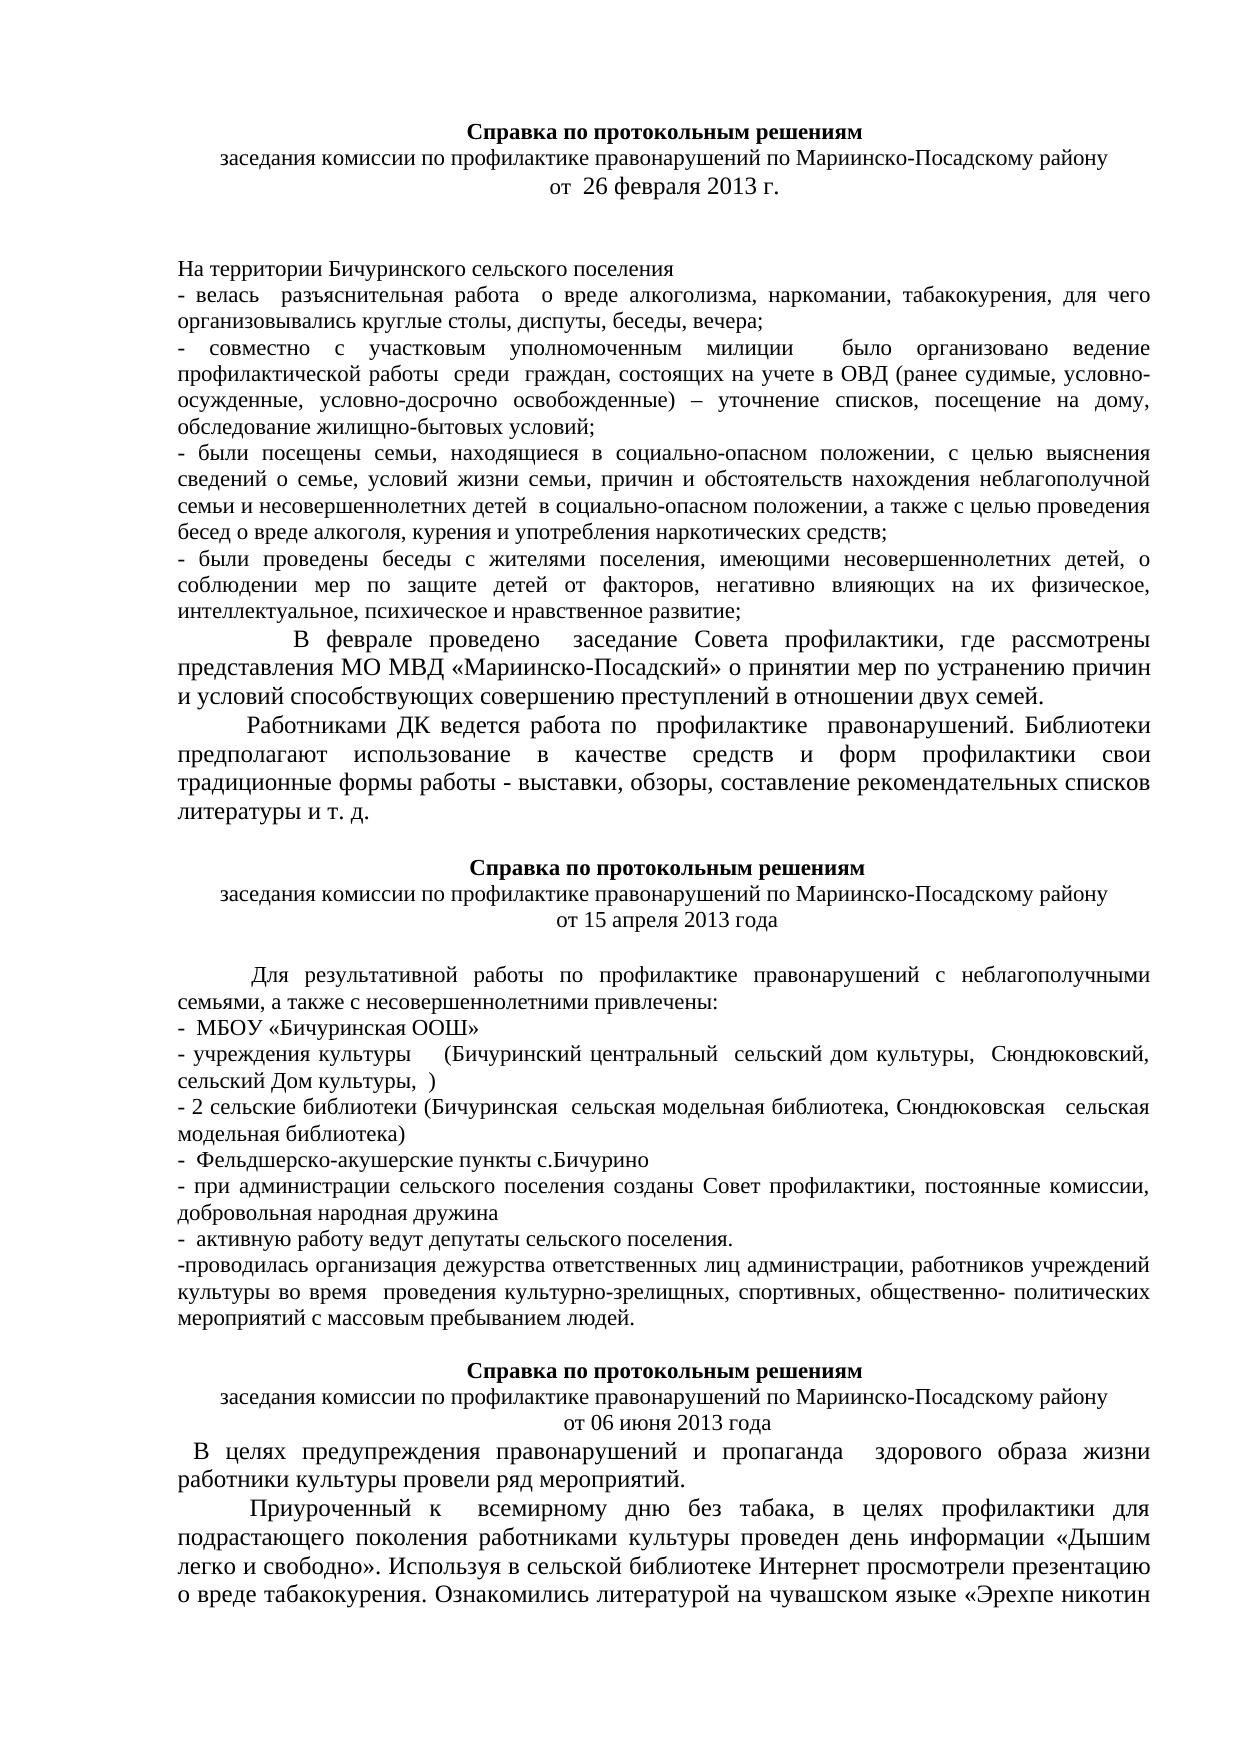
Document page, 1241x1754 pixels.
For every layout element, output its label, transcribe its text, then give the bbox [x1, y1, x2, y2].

text - учреждения культуры (Бичуринский центральный сельский дом культуры, Сюндюковский, сельский Дом культуры, ) [177, 1041, 1152, 1093]
text - были посещены семьи, находящиеся в социально-опасном положении, с целью выяснения сведений о семье, условий жизни семьи, причин и обстоятельств нахождения неблагополучной семьи и несовершеннолетних детей в социально-опасном положении, а также с целью проведения бесед о вреде алкоголя, курения и употребления наркотических средств; [177, 439, 1152, 544]
text На территории Бичуринского сельского поселения [177, 255, 1152, 281]
text -проводилась организация дежурства ответственных лиц администрации, работников учреждений культуры во время проведения культурно-зрелищных, спортивных, общественно- политических мероприятий с массовым пребыванием людей. [177, 1251, 1152, 1330]
text - 2 сельские библиотеки (Бичуринская сельская модельная библиотека, Сюндюковская сельская модельная библиотека) [177, 1093, 1152, 1146]
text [177, 1493, 1152, 1608]
text - были проведены беседы с жителями поселения, имеющими несовершеннолетних детей, о соблюдении мер по защите детей от факторов, негативно влияющих на их физическое, интеллектуальное, психическое и нравственное развитие; [177, 544, 1152, 624]
text - совместно с участковым уполномоченным милиции было организовано ведение профилактической работы среди граждан, состоящих на учете в ОВД (ранее судимые, условно-осужденные, условно-досрочно освобожденные) – уточнение списков, посещение на дому, обследование жилищно-бытовых условий; [177, 334, 1152, 439]
text заседания комиссии по профилактике правонарушений по Мариинско-Посадскому району [177, 880, 1152, 906]
text Справка по протокольным решениям [177, 854, 1152, 880]
text от 15 апреля 2013 года [177, 906, 1152, 933]
text Справка по протокольным решениям [177, 118, 1152, 144]
text - при администрации сельского поселения созданы Совет профилактики, постоянные комиссии, добровольная народная дружина [177, 1172, 1152, 1225]
text от 26 февраля . [177, 171, 1152, 199]
text Для результативной работы по профилактике правонарушений с неблагополучными семьями, а также с несовершеннолетними привлечены: [177, 961, 1152, 1014]
text Справка по протокольным решениям [177, 1357, 1152, 1383]
text заседания комиссии по профилактике правонарушений по Мариинско-Посадскому району [177, 144, 1152, 171]
text заседания комиссии по профилактике правонарушений по Мариинско-Посадскому району [177, 1383, 1152, 1409]
text - Фельдшерско-акушерские пункты с.Бичурино [177, 1146, 1152, 1172]
text В феврале проведено заседание Совета профилактики, где рассмотрены представления МО МВД «Мариинско-Посадский» о принятии мер по устранению причин и условий способствующих совершению преступлений в отношении двух семей. [177, 624, 1152, 710]
text от 06 июня 2013 года [177, 1409, 1152, 1436]
text В целях предупреждения правонарушений и пропаганда здорового образа жизни работники культуры провели ряд мероприятий. [177, 1436, 1152, 1493]
text Работниками ДК ведется работа по профилактике правонарушений. Библиотеки предполагают использование в качестве средств и форм профилактики свои традиционные формы работы - выставки, обзоры, составление рекомендательных списков литературы и т. д. [177, 710, 1152, 825]
text - МБОУ «Бичуринская ООШ» [177, 1014, 1152, 1041]
text - велась разъяснительная работа о вреде алкоголизма, наркомании, табакокурения, для чего организовывались круглые столы, диспуты, беседы, вечера; [177, 281, 1152, 334]
text - активную работу ведут депутаты сельского поселения. [177, 1225, 1152, 1251]
